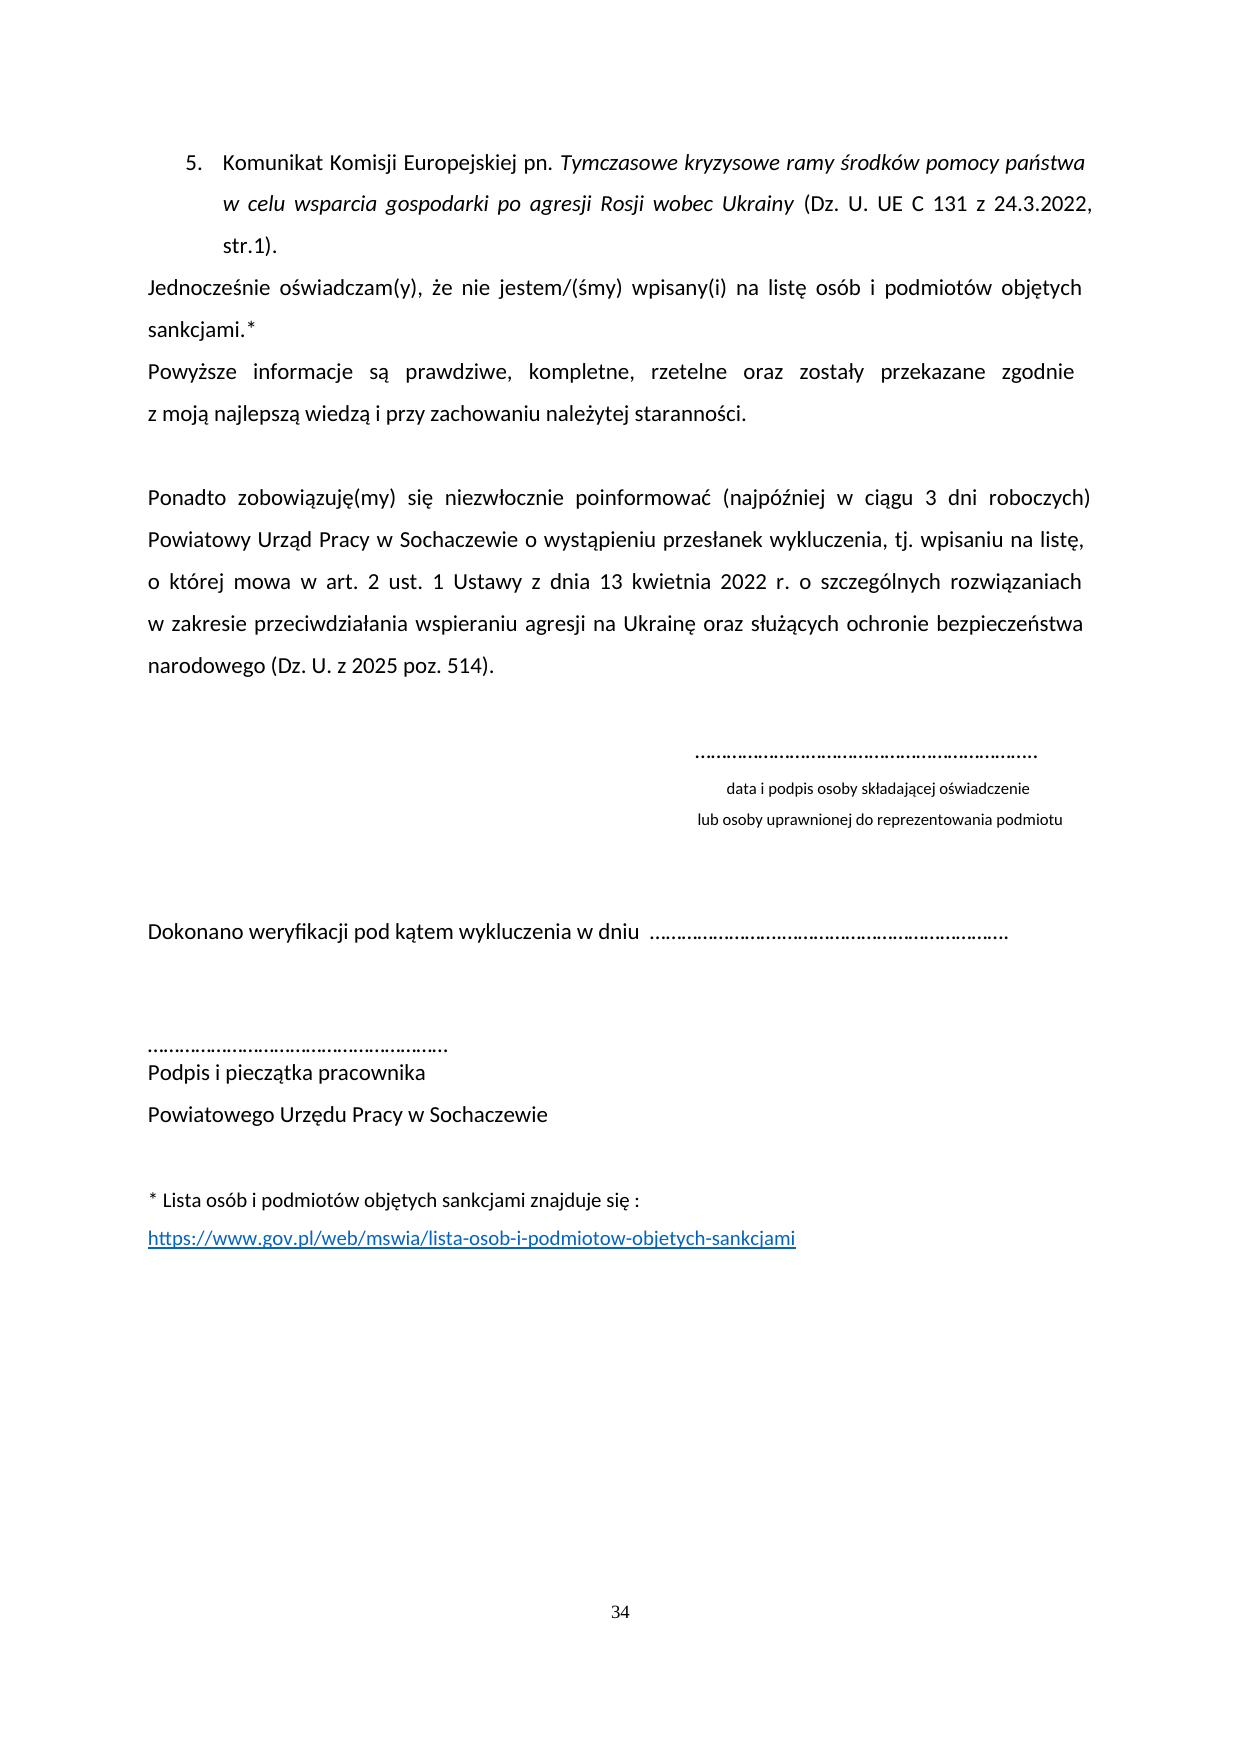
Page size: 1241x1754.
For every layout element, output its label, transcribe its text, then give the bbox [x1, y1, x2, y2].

text data i podpis osoby składającej oświadczenie [590, 778, 1093, 799]
text Dokonano weryfikacji pod kątem wykluczenia w dniu …………………….……………………………………. [148, 917, 1093, 945]
text Jednocześnie oświadczam(y), że nie jestem/(śmy) wpisany(i) na listę osób i podmiotów objętych sankcjami.* [148, 273, 1093, 343]
text Powyższe informacje są prawdziwe, kompletne, rzetelne oraz zostały przekazane zgodnie z moją najlepszą wiedzą i przy zachowaniu należytej staranności. [148, 357, 1093, 427]
text lub osoby uprawnionej do reprezentowania podmiotu [369, 809, 1093, 829]
text Podpis i pieczątka pracownika Powiatowego Urzędu Pracy w Sochaczewie [148, 1058, 1093, 1128]
text Ponadto zobowiązuję(my) się niezwłocznie poinformować (najpóźniej w ciągu 3 dni roboczych) Powiatowy Urząd Pracy w Sochaczewie o wystąpieniu przesłanek wykluczenia, tj. wpisaniu na listę, o której mowa w art. 2 ust. 1 Ustawy z dnia 13 kwietnia 2022 r. o szczególnych rozwiązaniach w zakresie przeciwdziałania wspieraniu agresji na Ukrainę oraz służących ochronie bezpieczeństwa narodowego (Dz. U. z 2025 poz. 514). [148, 483, 1093, 679]
text * Lista osób i podmiotów objętych sankcjami znajduje się : https://www.gov.pl/web/mswia/lista-osob-i-podmiotow-objetych-sankcjami [148, 1187, 1093, 1251]
text ……………………………………………………….. [664, 736, 1093, 764]
text ………………………………………………… [148, 1030, 1093, 1058]
list Komunikat Komisji Europejskiej pn. Tymczasowe kryzysowe ramy środków pomocy państwa w celu wsparcia gospodarki po agresji Rosji wobec Ukrainy (Dz. U. UE C 131 z 24.3.2022, str.1). [185, 148, 1093, 259]
